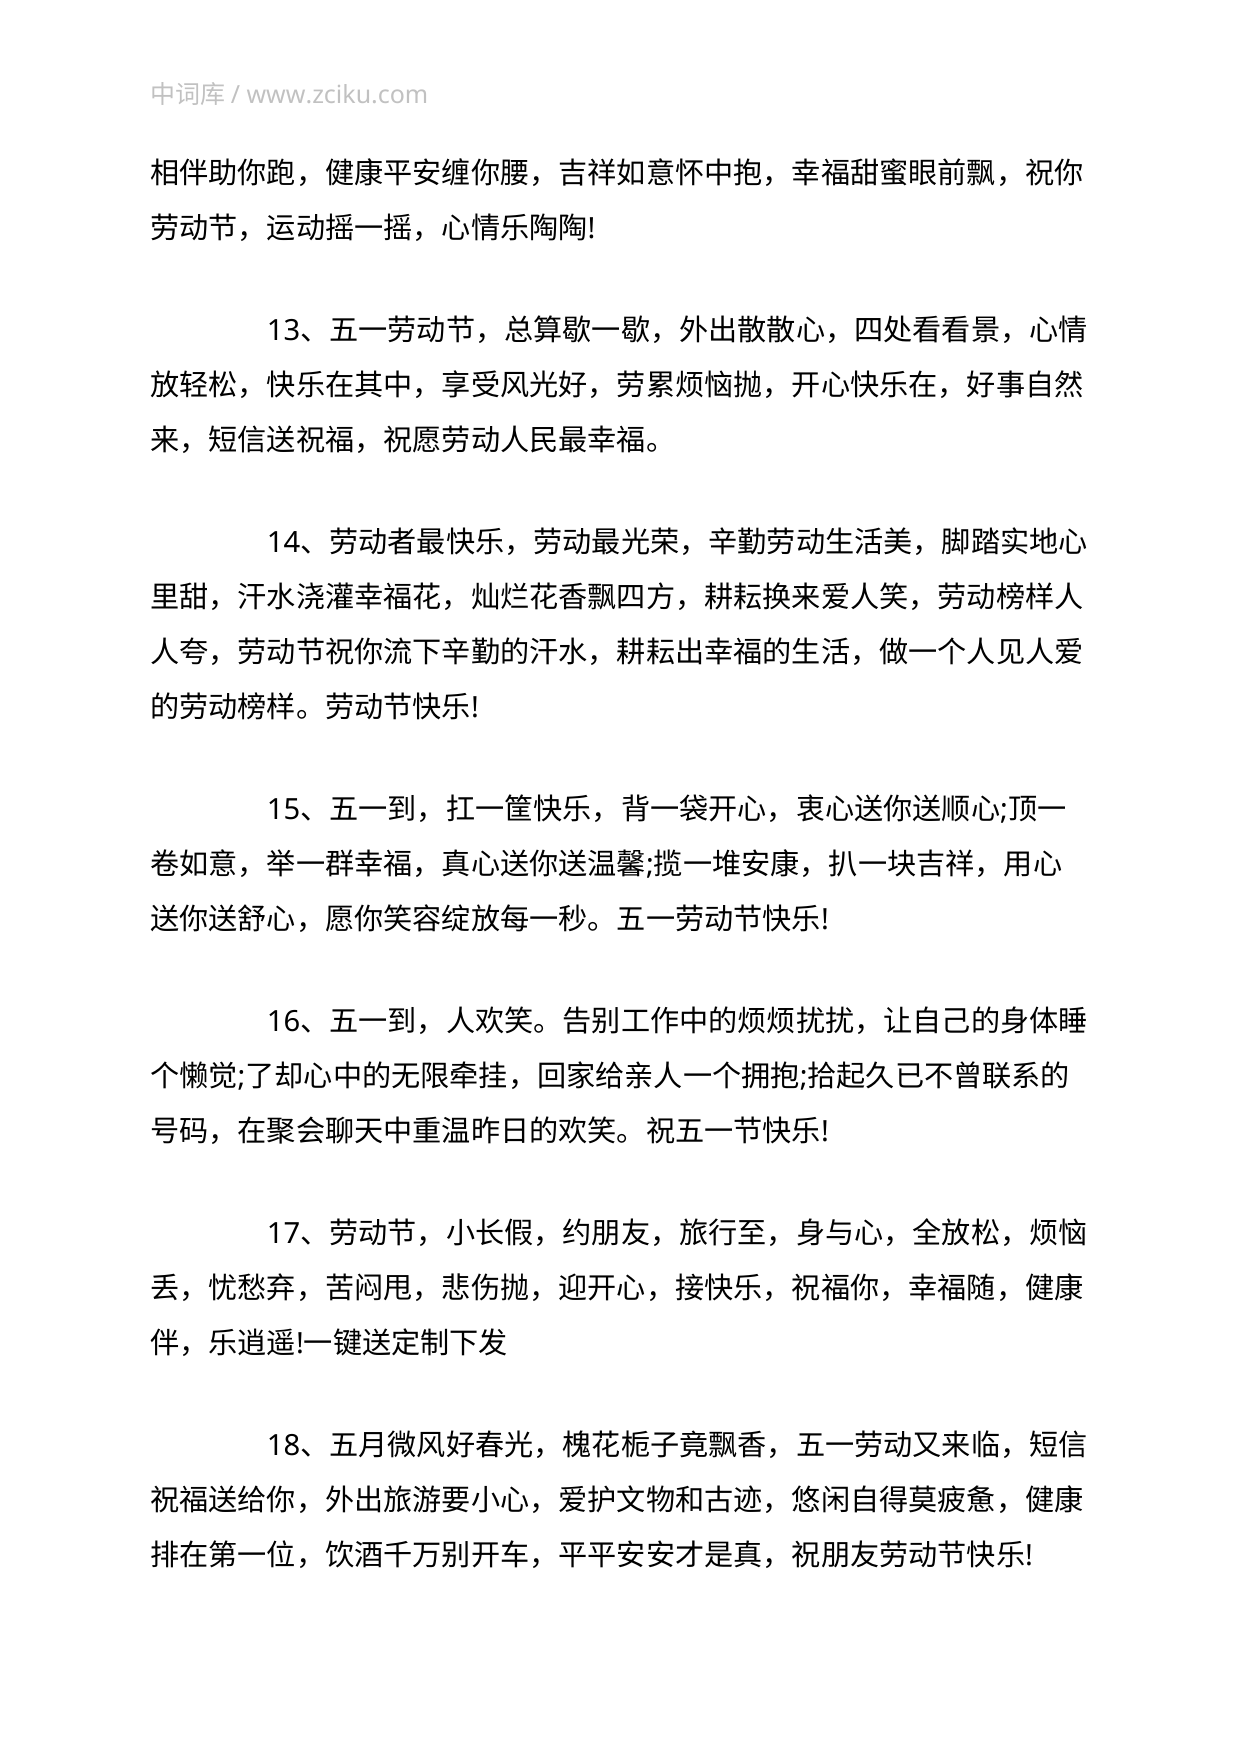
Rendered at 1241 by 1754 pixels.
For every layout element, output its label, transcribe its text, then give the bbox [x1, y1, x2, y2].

text 13、五一劳动节，总算歇一歇，外出散散心，四处看看景，心情放轻松，快乐在其中，享受风光好，劳累烦恼抛，开心快乐在，好事自然来，短信送祝福，祝愿劳动人民最幸福。 [150, 307, 1090, 459]
text 17、劳动节，小长假，约朋友，旅行至，身与心，全放松，烦恼丢，忧愁弃，苦闷甩，悲伤抛，迎开心，接快乐，祝福你，幸福随，健康伴，乐逍遥!一键送定制下发 [150, 1209, 1090, 1362]
text 18、五月微风好春光，槐花栀子竟飘香，五一劳动又来临，短信祝福送给你，外出旅游要小心，爱护文物和古迹，悠闲自得莫疲惫，健康排在第一位，饮酒千万别开车，平平安安才是真，祝朋友劳动节快乐! [150, 1421, 1090, 1573]
text 15、五一到，扛一筐快乐，背一袋开心，衷心送你送顺心;顶一卷如意，举一群幸福，真心送你送温馨;揽一堆安康，扒一块吉祥，用心送你送舒心，愿你笑容绽放每一秒。五一劳动节快乐! [150, 785, 1090, 938]
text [150, 150, 1090, 247]
text 16、五一到，人欢笑。告别工作中的烦烦扰扰，让自己的身体睡个懒觉;了却心中的无限牵挂，回家给亲人一个拥抱;拾起久已不曾联系的号码，在聚会聊天中重温昨日的欢笑。祝五一节快乐! [150, 997, 1090, 1150]
text 14、劳动者最快乐，劳动最光荣，辛勤劳动生活美，脚踏实地心里甜，汗水浇灌幸福花，灿烂花香飘四方，耕耘换来爱人笑，劳动榜样人人夸，劳动节祝你流下辛勤的汗水，耕耘出幸福的生活，做一个人见人爱的劳动榜样。劳动节快乐! [150, 518, 1090, 726]
